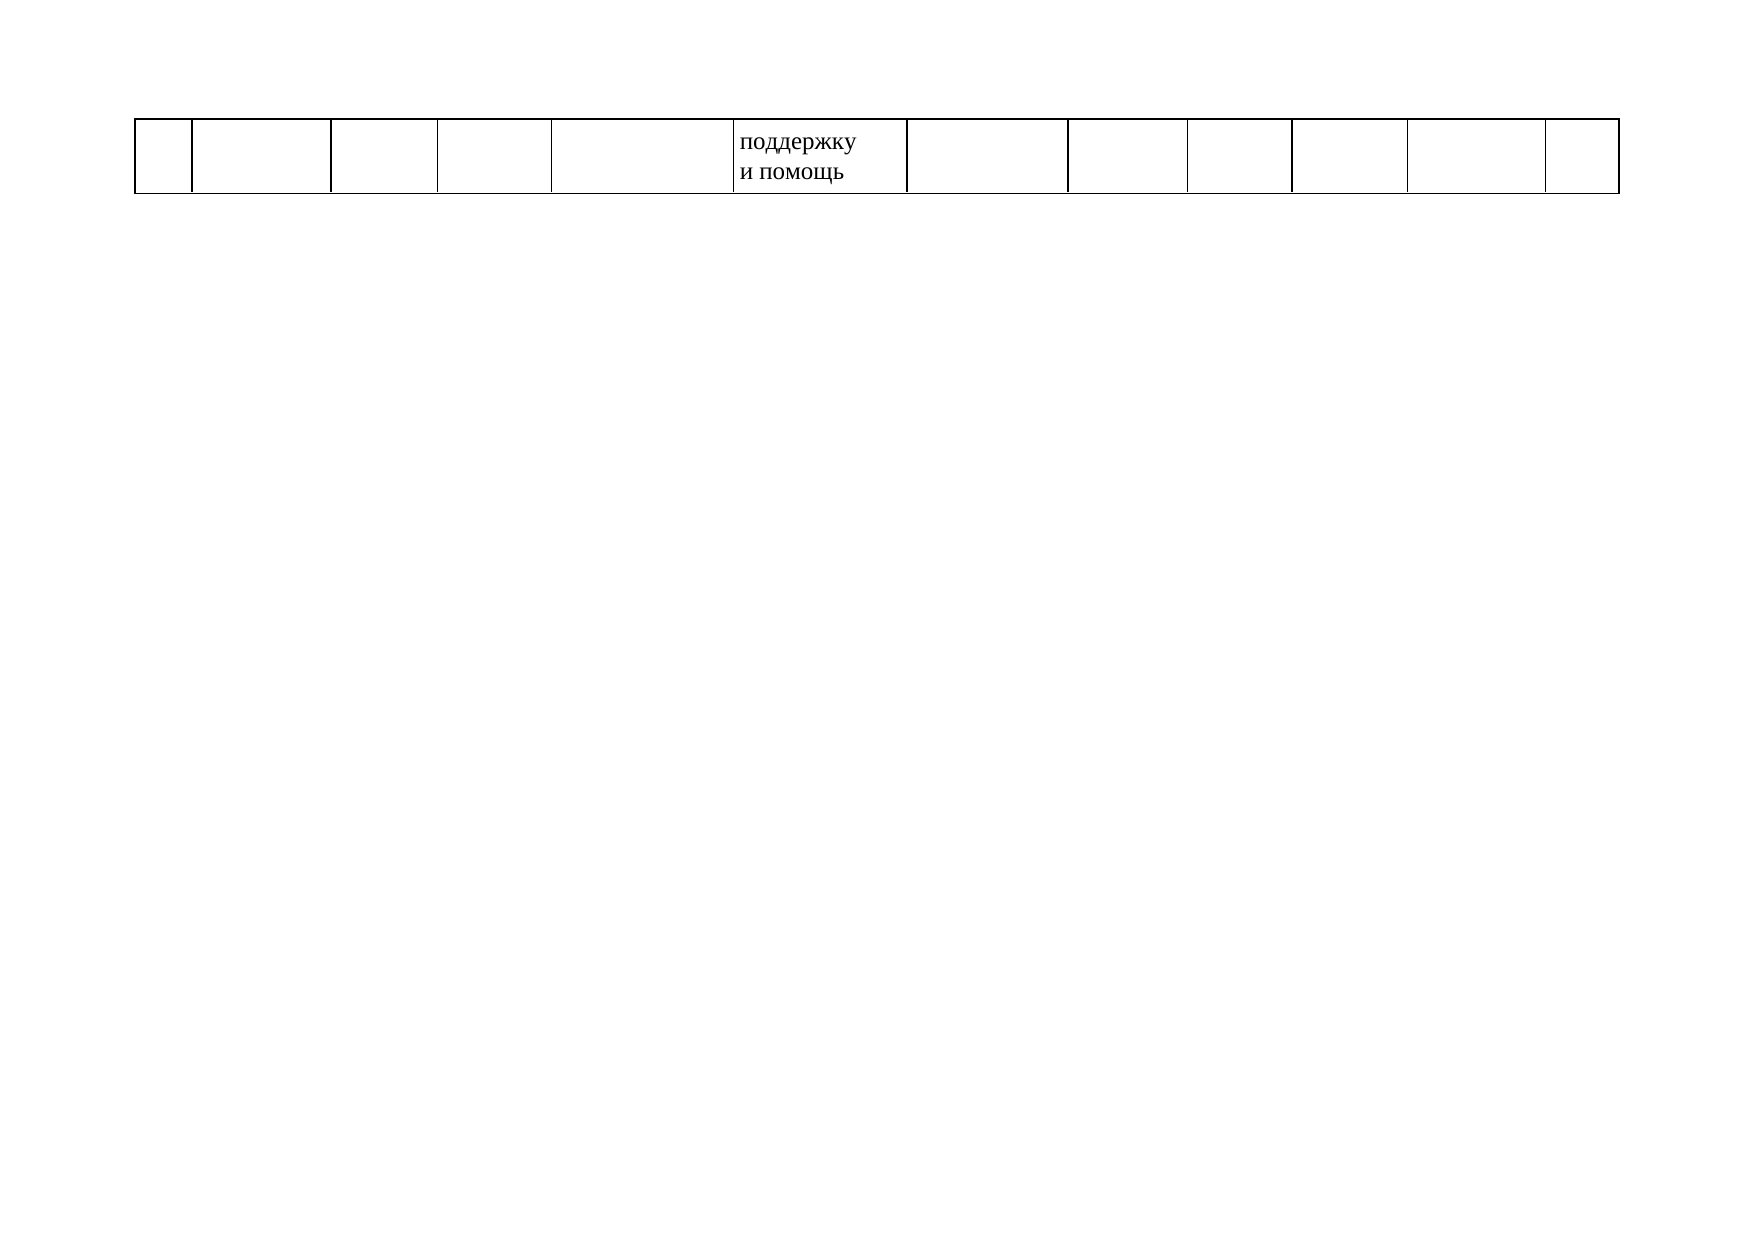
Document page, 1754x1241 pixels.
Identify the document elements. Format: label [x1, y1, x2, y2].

table_cell [1188, 120, 1291, 192]
table_cell [1293, 120, 1407, 192]
table_cell [1069, 120, 1187, 192]
table_cell [438, 120, 551, 192]
table_cell [1408, 120, 1545, 192]
table_cell [193, 120, 330, 192]
table_cell [136, 120, 191, 192]
table_cell [734, 120, 906, 192]
table_cell [332, 120, 437, 192]
table_cell [908, 120, 1067, 192]
table_cell [1546, 120, 1618, 192]
table_cell [552, 120, 733, 192]
